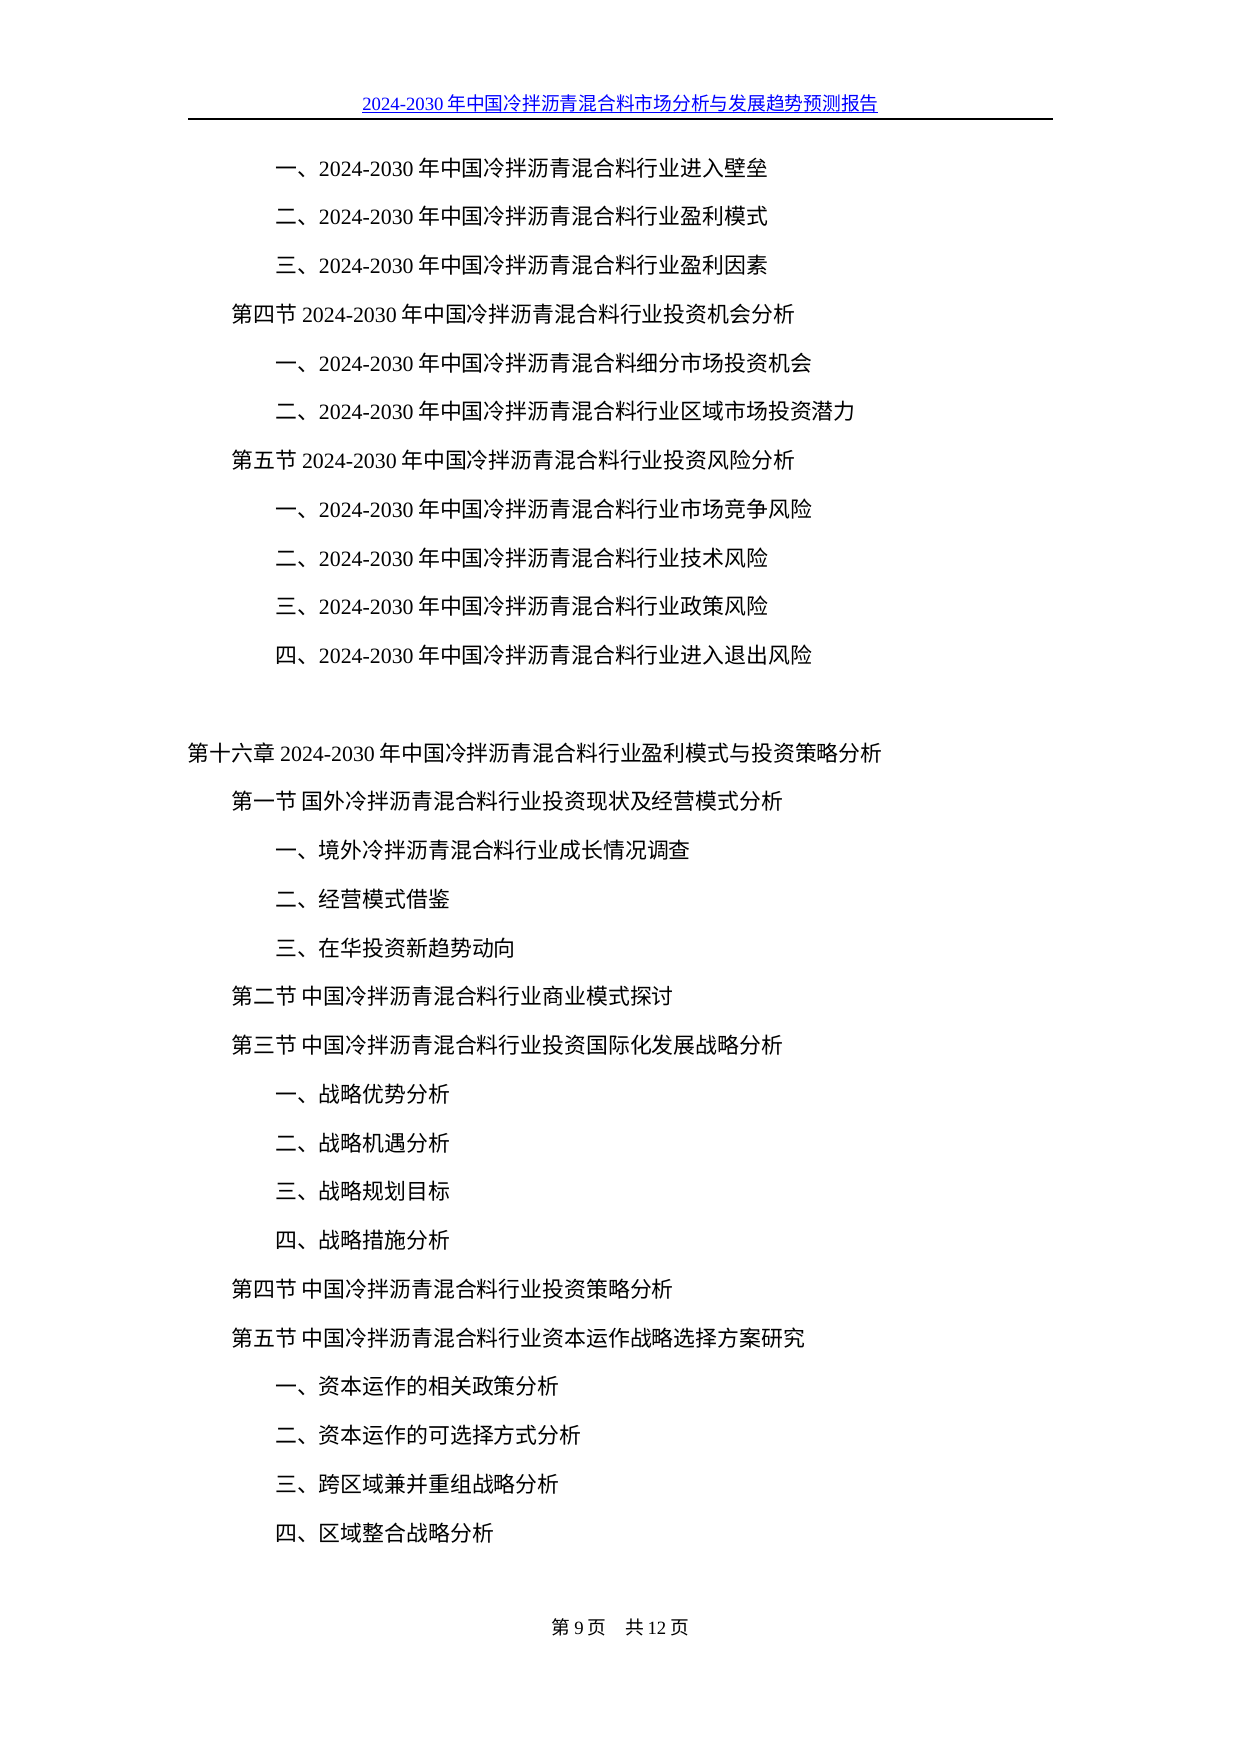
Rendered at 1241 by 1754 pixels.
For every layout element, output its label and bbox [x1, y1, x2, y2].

text [187, 150, 1053, 1548]
